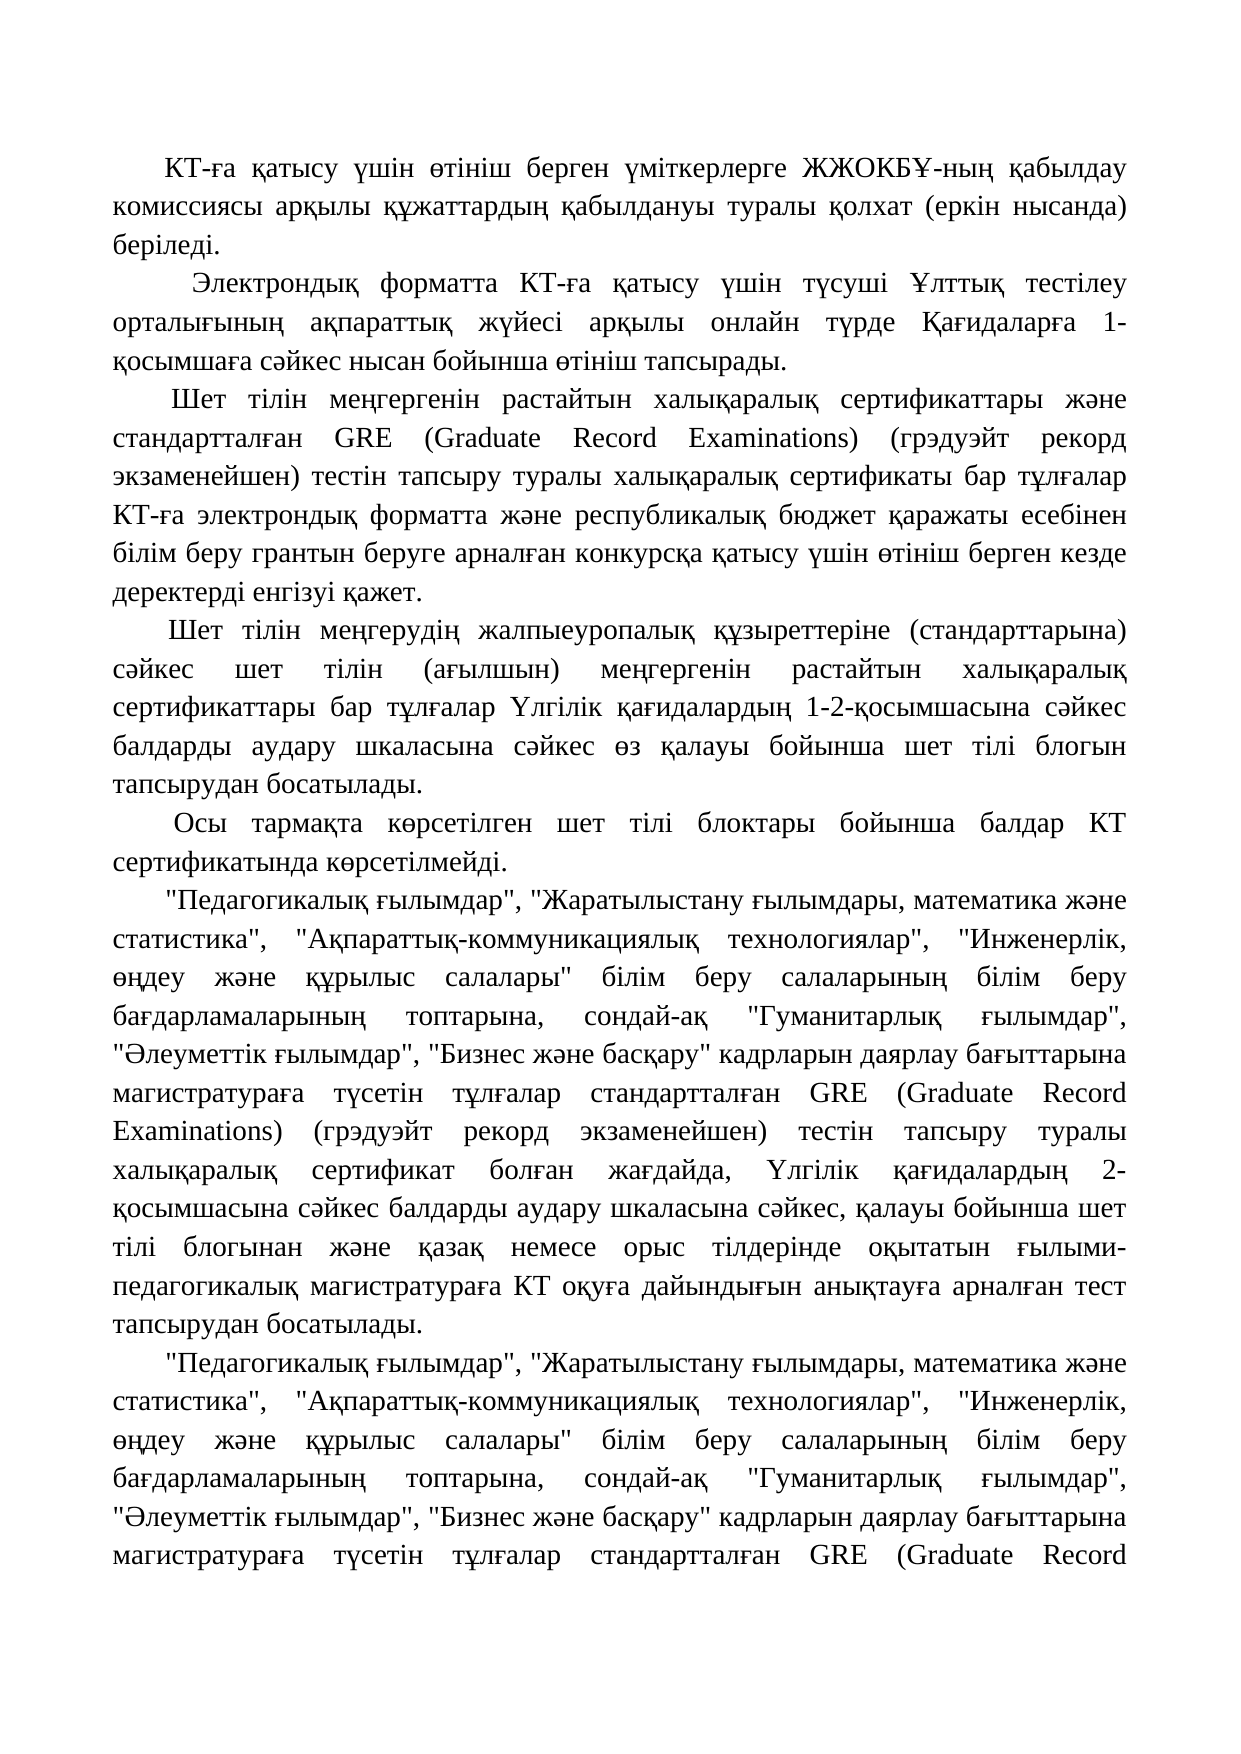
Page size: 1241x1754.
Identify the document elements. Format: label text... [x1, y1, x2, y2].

text Электрондық форматта КТ-ға қатысу үшін түсуші Ұлттық тестілеу орталығының ақпараттық жүйесі арқылы онлайн түрде Қағидаларға 1-қосымшаға сәйкес нысан бойынша өтініш тапсырады. [112, 266, 1128, 376]
text Шет тілін меңгерудің жалпыеуропалық құзыреттеріне (стандарттарына) сәйкес шет тілін (ағылшын) меңгергенін растайтын халықаралық сертификаттары бар тұлғалар Үлгілік қағидалардың 1-2-қосымшасына сәйкес балдарды аудару шкаласына сәйкес өз қалауы бойынша шет тілі блогын тапсырудан босатылады. [112, 612, 1128, 800]
text "Педагогикалық ғылымдар", "Жаратылыстану ғылымдары, математика және статистика", "Ақпараттық-коммуникациялық технологиялар", "Инженерлік, өңдеу және құрылыс салалары" білім беру салаларының білім беру бағдарламаларының топтарына, сондай-ақ "Гуманитарлық ғылымдар", "Әлеуметтік ғылымдар", "Бизнес және басқару" кадрларын даярлау бағыттарына магистратураға түсетін тұлғалар стандартталған GRE (Graduate Record Examinations) (грэдуэйт рекорд экзаменейшен) тестін тапсыру туралы халықаралық сертификат болған жағдайда, Үлгілік қағидалардың 2-қосымшасына сәйкес балдарды аудару шкаласына сәйкес, қалауы бойынша шет тілі блогынан және қазақ немесе орыс тілдерінде оқытатын ғылыми-педагогикалық магистратураға КТ оқуға дайындығын анықтауға арналған тест тапсырудан босатылады. [112, 882, 1128, 1340]
text Шет тілін меңгергенін растайтын халықаралық сертификаттары және стандартталған GRE (Graduate Record Examinations) (грэдуэйт рекорд экзаменейшен) тестін тапсыру туралы халықаралық сертификаты бар тұлғалар КТ-ға электрондық форматта және республикалық бюджет қаражаты есебінен білім беру грантын беруге арналған конкурсқа қатысу үшін өтініш берген кезде деректерді енгізуі қажет. [112, 381, 1128, 607]
text КТ-ға қатысу үшін өтініш берген үміткерлерге ЖЖОКБҰ-ның қабылдау комиссиясы арқылы құжаттардың қабылдануы туралы қолхат (еркін нысанда) беріледі. [112, 150, 1128, 261]
text Осы тармақта көрсетілген шет тілі блоктары бойынша балдар КТ сертификатында көрсетілмейді. [112, 805, 1128, 877]
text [112, 1345, 1128, 1571]
